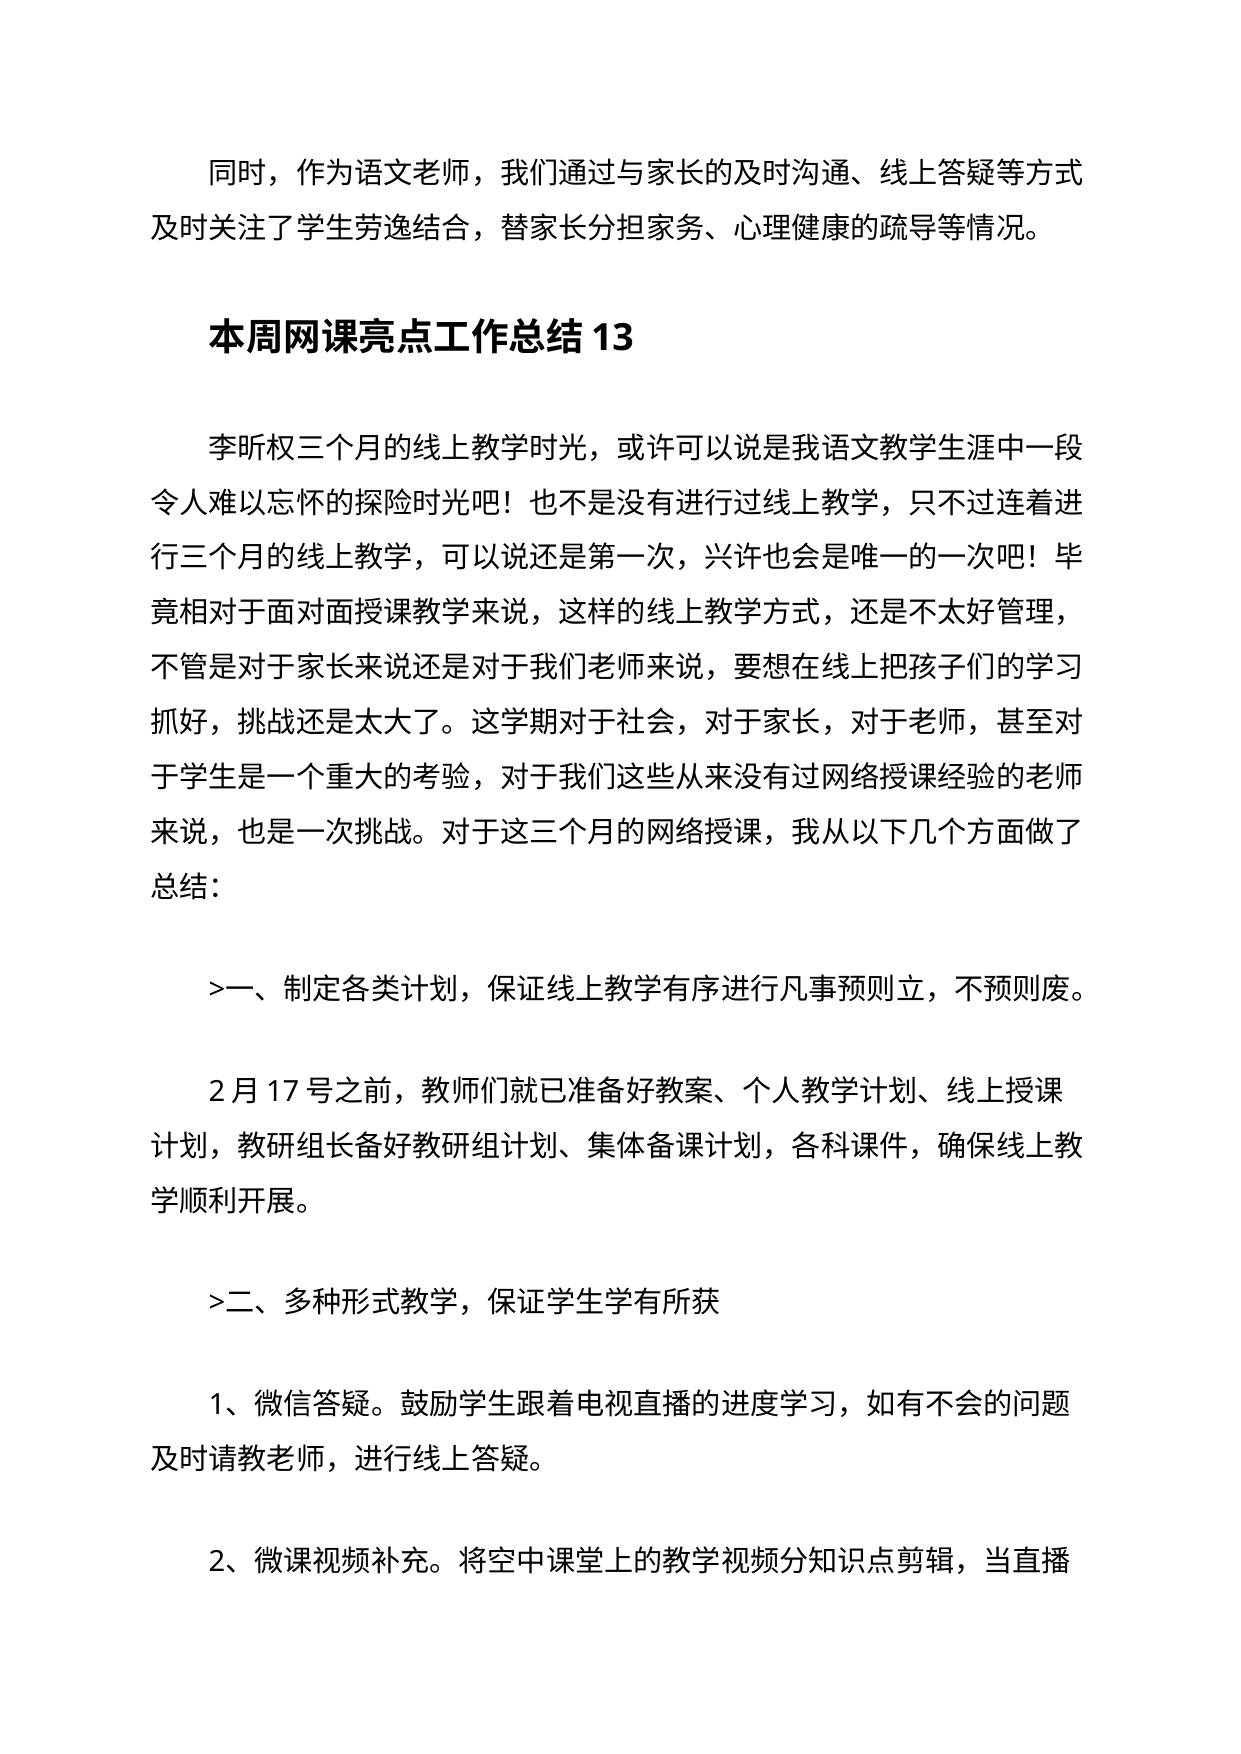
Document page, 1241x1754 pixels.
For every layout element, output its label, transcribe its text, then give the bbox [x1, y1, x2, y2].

text >二、多种形式教学，保证学生学有所获 [150, 1279, 1090, 1321]
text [150, 1538, 1090, 1580]
text 同时，作为语文老师，我们通过与家长的及时沟通、线上答疑等方式及时关注了学生劳逸结合，替家长分担家务、心理健康的疏导等情况。 [150, 150, 1090, 247]
text >一、制定各类计划，保证线上教学有序进行凡事预则立，不预则废。 [150, 965, 1090, 1008]
text 2月17号之前，教师们就已准备好教案、个人教学计划、线上授课计划，教研组长备好教研组计划、集体备课计划，各科课件，确保线上教学顺利开展。 [150, 1067, 1090, 1219]
text 本周网课亮点工作总结13 [150, 307, 1090, 361]
text 李昕权三个月的线上教学时光，或许可以说是我语文教学生涯中一段令人难以忘怀的探险时光吧！也不是没有进行过线上教学，只不过连着进行三个月的线上教学，可以说还是第一次，兴许也会是唯一的一次吧！毕竟相对于面对面授课教学来说，这样的线上教学方式，还是不太好管理，不管是对于家长来说还是对于我们老师来说，要想在线上把孩子们的学习抓好，挑战还是太大了。这学期对于社会，对于家长，对于老师，甚至对于学生是一个重大的考验，对于我们这些从来没有过网络授课经验的老师来说，也是一次挑战。对于这三个月的网络授课，我从以下几个方面做了总结： [150, 424, 1090, 906]
text 1、微信答疑。鼓励学生跟着电视直播的进度学习，如有不会的问题及时请教老师，进行线上答疑。 [150, 1381, 1090, 1478]
